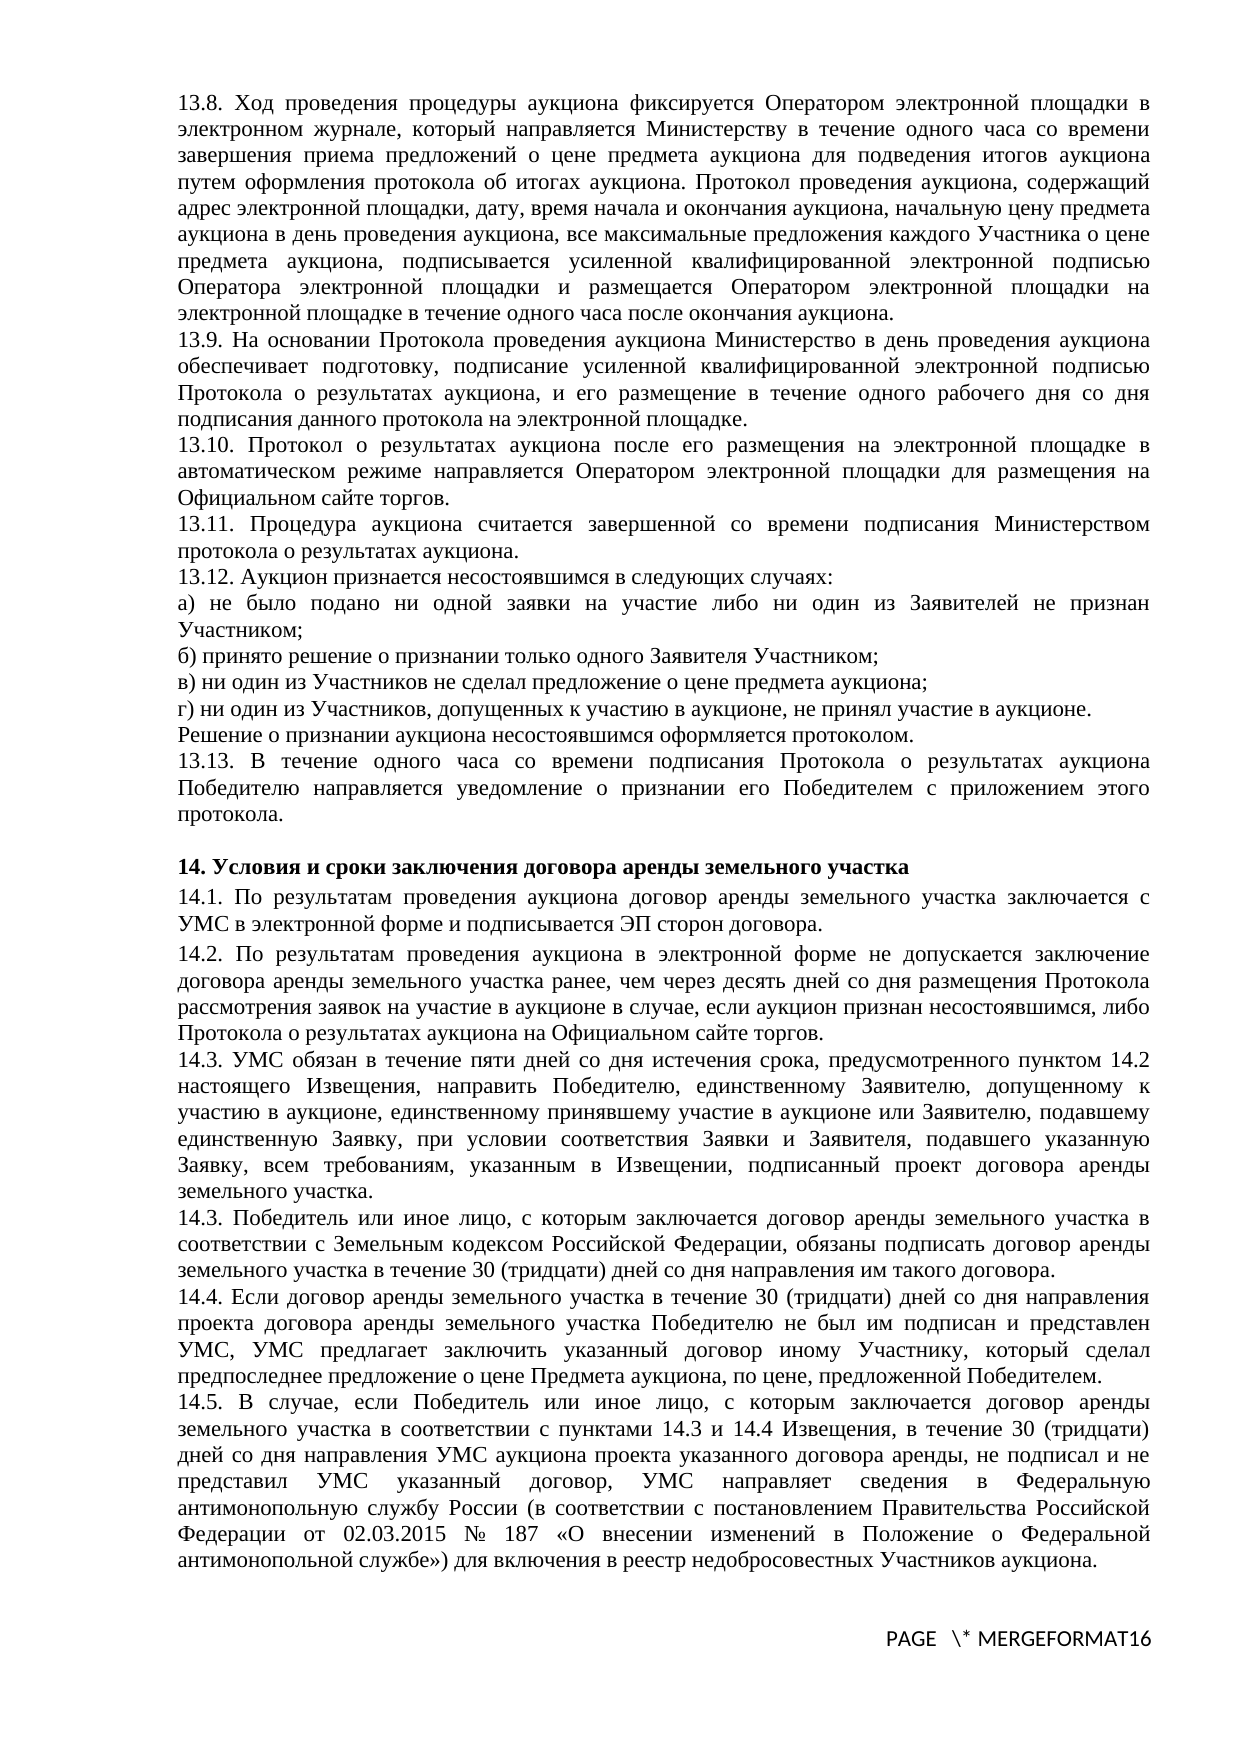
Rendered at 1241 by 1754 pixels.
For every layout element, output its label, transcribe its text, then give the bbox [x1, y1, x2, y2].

text а) не было подано ни одной заявки на участие либо ни один из Заявителей не признан Участником; [177, 589, 1152, 642]
text 14.1. По результатам проведения аукциона договор аренды земельного участка заключается с УМС в электронной форме и подписывается ЭП сторон договора. [177, 883, 1152, 936]
text 13.13. В течение одного часа со времени подписания Протокола о результатах аукциона Победителю направляется уведомление о признании его Победителем с приложением этого протокола. [177, 747, 1152, 827]
text в) ни один из Участников не сделал предложение о цене предмета аукциона; [177, 668, 1152, 695]
text г) ни один из Участников, допущенных к участию в аукционе, не принял участие в аукционе. [177, 695, 1152, 721]
text 14.4. Если договор аренды земельного участка в течение 30 (тридцати) дней со дня направления проекта договора аренды земельного участка Победителю не был им подписан и представлен УМС, УМС предлагает заключить указанный договор иному Участнику, который сделал предпоследнее предложение о цене Предмета аукциона, по цене, предложенной Победителем. [177, 1283, 1152, 1388]
text 14.5. В случае, если Победитель или иное лицо, с которым заключается договор аренды земельного участка в соответствии с пунктами 14.3 и 14.4 Извещения, в течение 30 (тридцати) дней со дня направления УМС аукциона проекта указанного договора аренды, не подписал и не представил УМС указанный договор, УМС направляет сведения в Федеральную антимонопольную службу России (в соответствии с постановлением Правительства Российской Федерации от 02.03.2015 № 187 «О внесении изменений в Положение о Федеральной антимонопольной службе») для включения в реестр недобросовестных Участников аукциона. [177, 1388, 1152, 1573]
text 13.10. Протокол о результатах аукциона после его размещения на электронной площадке в автоматическом режиме направляется Оператором электронной площадки для размещения на Официальном сайте торгов. [177, 431, 1152, 510]
text Решение о признании аукциона несостоявшимся оформляется протоколом. [177, 721, 1152, 747]
text 13.8. Ход проведения процедуры аукциона фиксируется Оператором электронной площадки в электронном журнале, который направляется Министерству в течение одного часа со времени завершения приема предложений о цене предмета аукциона для подведения итогов аукциона путем оформления протокола об итогах аукциона. Протокол проведения аукциона, содержащий адрес электронной площадки, дату, время начала и окончания аукциона, начальную цену предмета аукциона в день проведения аукциона, все максимальные предложения каждого Участника о цене предмета аукциона, подписывается усиленной квалифицированной электронной подписью Оператора электронной площадки и размещается Оператором электронной площадки на электронной площадке в течение одного часа после окончания аукциона. [177, 89, 1152, 326]
text 14.2. По результатам проведения аукциона в электронной форме не допускается заключение договора аренды земельного участка ранее, чем через десять дней со дня размещения Протокола рассмотрения заявок на участие в аукционе в случае, если аукцион признан несостоявшимся, либо Протокола о результатах аукциона на Официальном сайте торгов. [177, 940, 1152, 1046]
text б) принято решение о признании только одного Заявителя Участником; [177, 642, 1152, 668]
text 14.3. Победитель или иное лицо, с которым заключается договор аренды земельного участка в соответствии с Земельным кодексом Российской Федерации, обязаны подписать договор аренды земельного участка в течение 30 (тридцати) дней со дня направления им такого договора. [177, 1204, 1152, 1283]
text 13.9. На основании Протокола проведения аукциона Министерство в день проведения аукциона обеспечивает подготовку, подписание усиленной квалифицированной электронной подписью Протокола о результатах аукциона, и его размещение в течение одного рабочего дня со дня подписания данного протокола на электронной площадке. [177, 326, 1152, 431]
text 13.12. Аукцион признается несостоявшимся в следующих случаях: [177, 563, 1152, 589]
text 14. Условия и сроки заключения договора аренды земельного участка [177, 853, 1152, 879]
text 14.3. УМС обязан в течение пяти дней со дня истечения срока, предусмотренного пунктом 14.2 настоящего Извещения, направить Победителю, единственному Заявителю, допущенному к участию в аукционе, единственному принявшему участие в аукционе или Заявителю, подавшему единственную Заявку, при условии соответствия Заявки и Заявителя, подавшего указанную Заявку, всем требованиям, указанным в Извещении, подписанный проект договора аренды земельного участка. [177, 1046, 1152, 1204]
text 13.11. Процедура аукциона считается завершенной со времени подписания Министерством протокола о результатах аукциона. [177, 510, 1152, 563]
